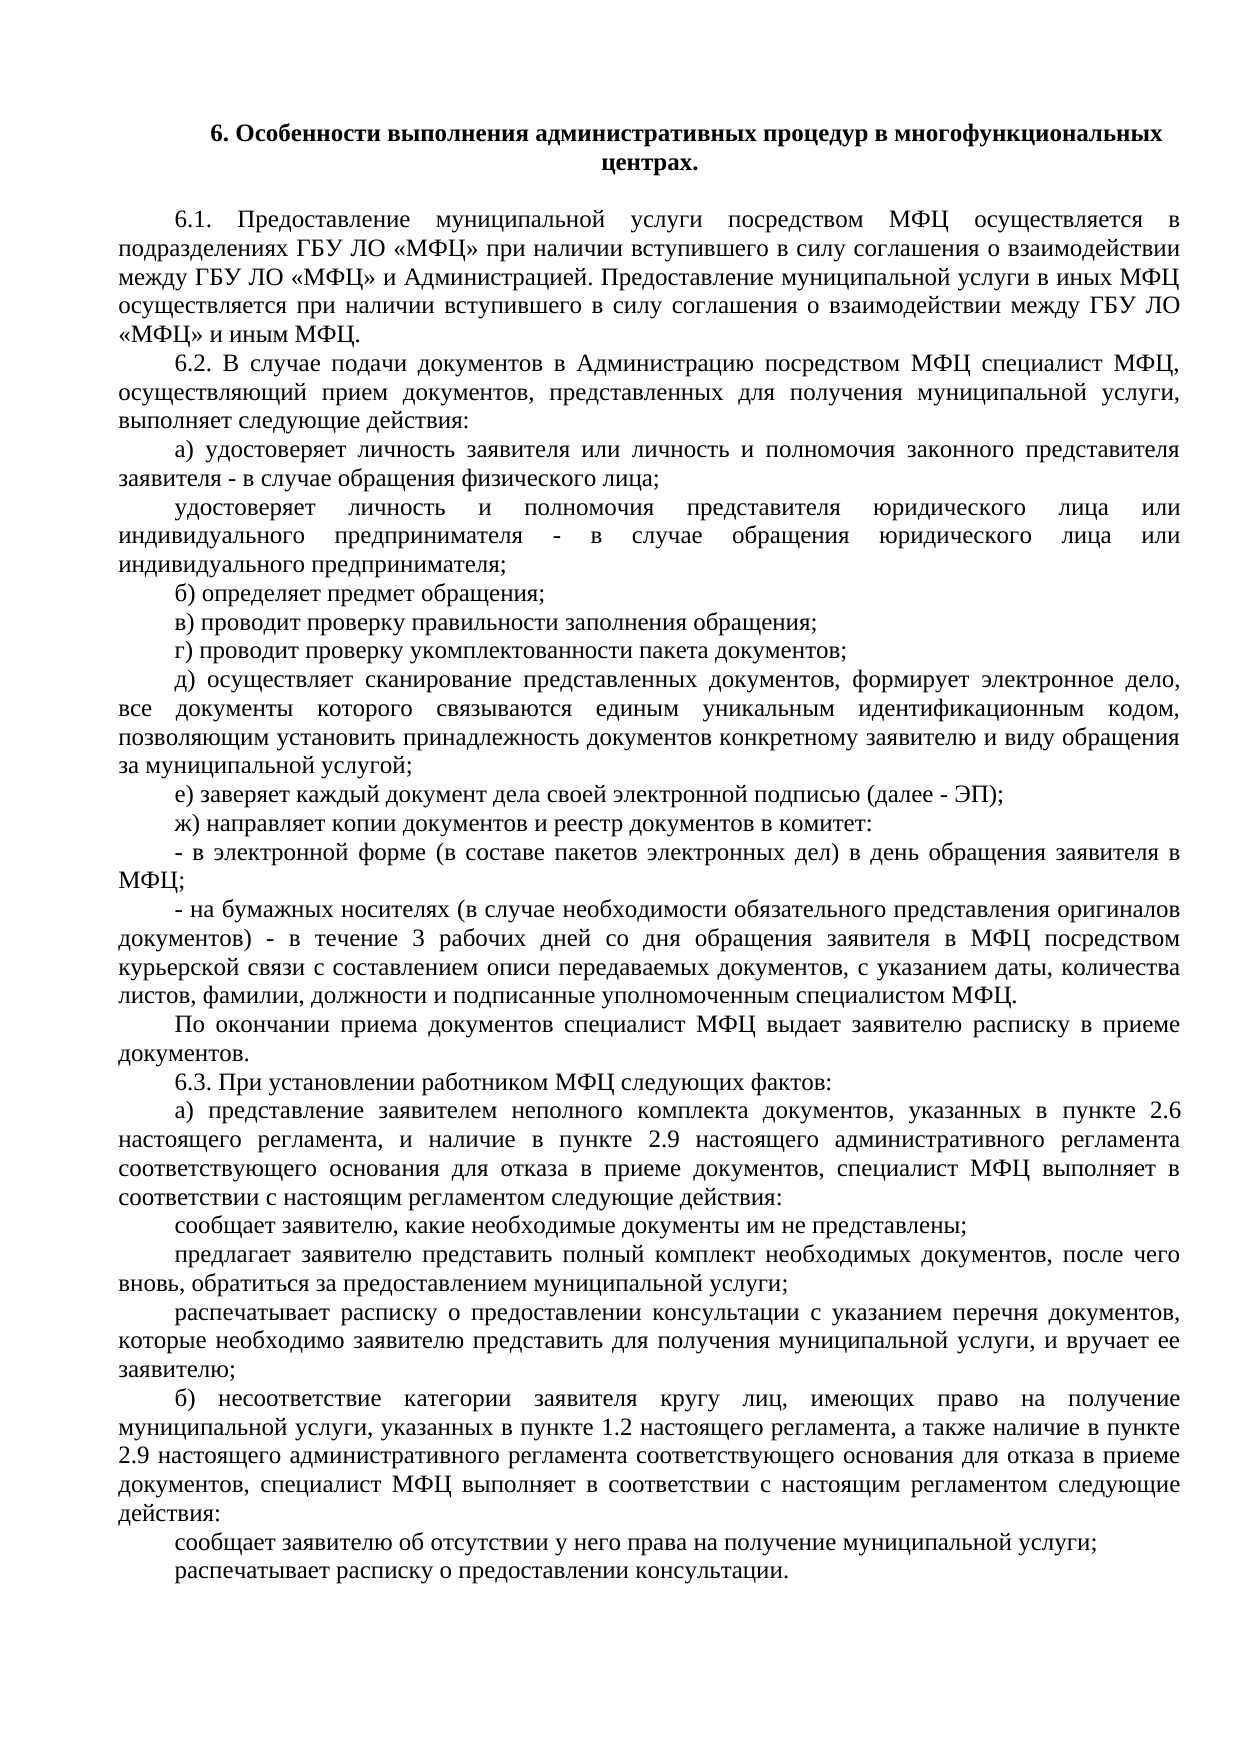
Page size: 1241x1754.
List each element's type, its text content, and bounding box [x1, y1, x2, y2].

text удостоверяет личность и полномочия представителя юридического лица или индивидуального предпринимателя - в случае обращения юридического лица или индивидуального предпринимателя; [118, 492, 1181, 578]
text в) проводит проверку правильности заполнения обращения; [118, 607, 1181, 636]
text б) несоответствие категории заявителя кругу лиц, имеющих право на получение муниципальной услуги, указанных в пункте 1.2 настоящего регламента, а также наличие в пункте 2.9 настоящего административного регламента соответствующего основания для отказа в приеме документов, специалист МФЦ выполняет в соответствии с настоящим регламентом следующие действия: [118, 1383, 1181, 1527]
text предлагает заявителю представить полный комплект необходимых документов, после чего вновь, обратиться за предоставлением муниципальной услуги; [118, 1239, 1181, 1297]
text 6.3. При установлении работником МФЦ следующих фактов: [118, 1067, 1181, 1096]
text сообщает заявителю об отсутствии у него права на получение муниципальной услуги; [118, 1527, 1181, 1556]
text е) заверяет каждый документ дела своей электронной подписью (далее - ЭП); [118, 779, 1181, 808]
text - на бумажных носителях (в случае необходимости обязательного представления оригиналов документов) - в течение 3 рабочих дней со дня обращения заявителя в МФЦ посредством курьерской связи с составлением описи передаваемых документов, с указанием даты, количества листов, фамилии, должности и подписанные уполномоченным специалистом МФЦ. [118, 894, 1181, 1009]
text сообщает заявителю, какие необходимые документы им не представлены; [118, 1211, 1181, 1239]
text 6.1. Предоставление муниципальной услуги посредством МФЦ осуществляется в подразделениях ГБУ ЛО «МФЦ» при наличии вступившего в силу соглашения о взаимодействии между ГБУ ЛО «МФЦ» и Администрацией. Предоставление муниципальной услуги в иных МФЦ осуществляется при наличии вступившего в силу соглашения о взаимодействии между ГБУ ЛО «МФЦ» и иным МФЦ. [118, 204, 1181, 348]
text г) проводит проверку укомплектованности пакета документов; [118, 636, 1181, 664]
text б) определяет предмет обращения; [118, 578, 1181, 607]
text д) осуществляет сканирование представленных документов, формирует электронное дело, все документы которого связываются единым уникальным идентификационным кодом, позволяющим установить принадлежность документов конкретному заявителю и виду обращения за муниципальной услугой; [118, 664, 1181, 779]
text распечатывает расписку о предоставлении консультации. [118, 1556, 1181, 1584]
text а) удостоверяет личность заявителя или личность и полномочия законного представителя заявителя - в случае обращения физического лица; [118, 434, 1181, 492]
text 6. Особенности выполнения административных процедур в многофункциональных центрах. [118, 118, 1181, 176]
text 6.2. В случае подачи документов в Администрацию посредством МФЦ специалист МФЦ, осуществляющий прием документов, представленных для получения муниципальной услуги, выполняет следующие действия: [118, 348, 1181, 434]
text а) представление заявителем неполного комплекта документов, указанных в пункте 2.6 настоящего регламента, и наличие в пункте 2.9 настоящего административного регламента соответствующего основания для отказа в приеме документов, специалист МФЦ выполняет в соответствии с настоящим регламентом следующие действия: [118, 1096, 1181, 1211]
text - в электронной форме (в составе пакетов электронных дел) в день обращения заявителя в МФЦ; [118, 837, 1181, 894]
text По окончании приема документов специалист МФЦ выдает заявителю расписку в приеме документов. [118, 1009, 1181, 1067]
text ж) направляет копии документов и реестр документов в комитет: [118, 808, 1181, 837]
text распечатывает расписку о предоставлении консультации с указанием перечня документов, которые необходимо заявителю представить для получения муниципальной услуги, и вручает ее заявителю; [118, 1297, 1181, 1383]
